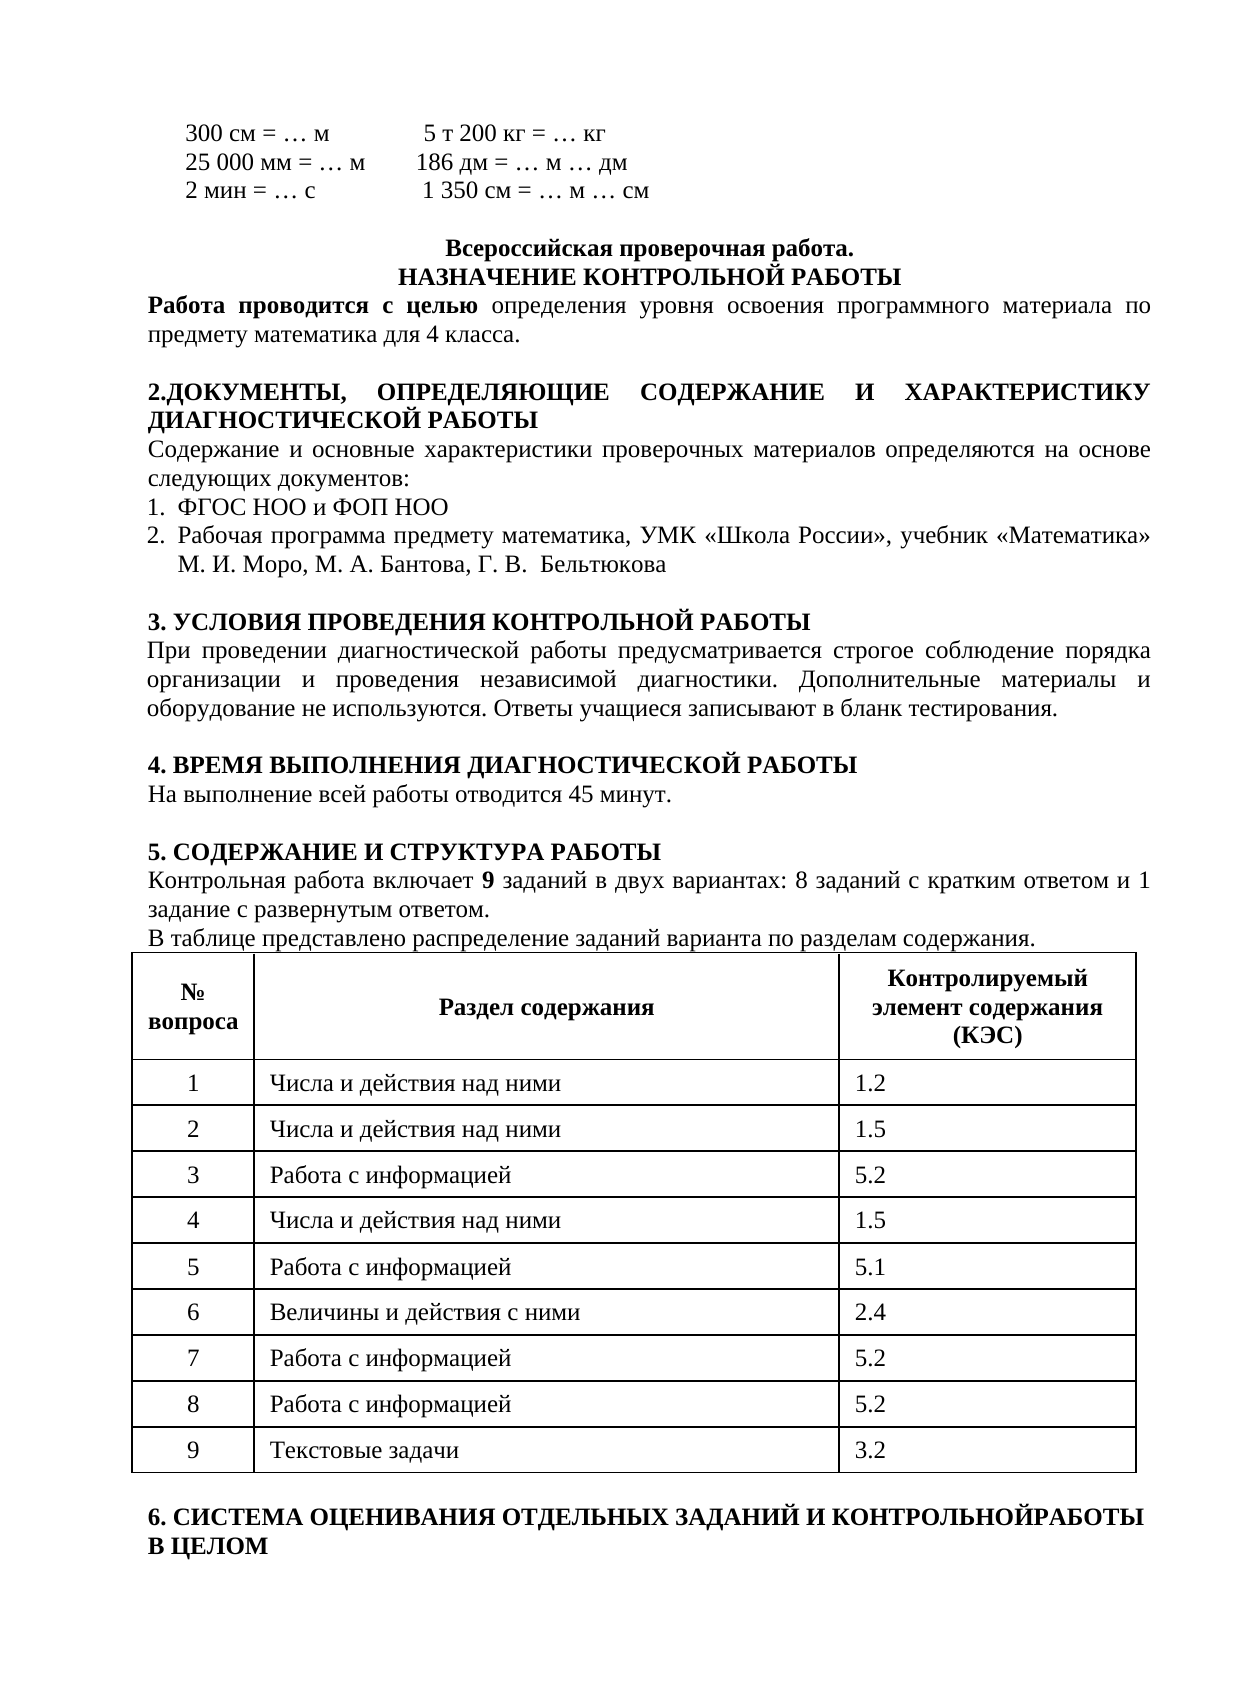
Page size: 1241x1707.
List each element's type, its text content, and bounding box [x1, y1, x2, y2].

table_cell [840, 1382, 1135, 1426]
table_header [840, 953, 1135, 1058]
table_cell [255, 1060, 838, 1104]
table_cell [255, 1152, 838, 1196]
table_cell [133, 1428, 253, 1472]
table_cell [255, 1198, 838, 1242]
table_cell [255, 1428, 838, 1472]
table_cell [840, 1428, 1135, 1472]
text 2.ДОКУМЕНТЫ, ОПРЕДЕЛЯЮЩИЕ СОДЕРЖАНИЕ И ХАРАКТЕРИСТИКУ ДИАГНОСТИЧЕСКОЙ РАБОТЫ [148, 377, 1152, 434]
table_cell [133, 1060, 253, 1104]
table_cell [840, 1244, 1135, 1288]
list ФГОС НОО и ФОП НОО [147, 492, 1152, 521]
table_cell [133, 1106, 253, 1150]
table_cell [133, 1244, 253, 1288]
list Рабочая программа предмету математика, УМК «Школа России», учебник «Математика» М. И. Моро, М. А. Бантова, Г. В. Бельтюкова [147, 521, 1152, 578]
text 300 см = … м 5 т 200 кг = … кг [148, 118, 1152, 147]
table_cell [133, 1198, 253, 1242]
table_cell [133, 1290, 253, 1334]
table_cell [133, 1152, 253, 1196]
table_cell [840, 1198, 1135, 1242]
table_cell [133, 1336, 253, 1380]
text 25 000 мм = … м 186 дм = … м … дм [148, 147, 1152, 176]
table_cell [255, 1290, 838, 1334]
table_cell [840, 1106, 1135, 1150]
text 4. ВРЕМЯ ВЫПОЛНЕНИЯ ДИАГНОСТИЧЕСКОЙ РАБОТЫ [148, 751, 1152, 779]
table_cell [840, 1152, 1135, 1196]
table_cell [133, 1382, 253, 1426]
text 6. СИСТЕМА ОЦЕНИВАНИЯ ОТДЕЛЬНЫХ ЗАДАНИЙ И КОНТРОЛЬНОЙРАБОТЫ В ЦЕЛОМ [148, 1502, 1152, 1560]
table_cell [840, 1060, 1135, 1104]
text На выполнение всей работы отводится 45 минут. [148, 779, 1152, 808]
text Работа проводится с целью определения уровня освоения программного материала по предмету математика для 4 класса. [148, 291, 1152, 348]
text НАЗНАЧЕНИЕ КОНТРОЛЬНОЙ РАБОТЫ [148, 262, 1152, 291]
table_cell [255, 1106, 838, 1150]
text Содержание и основные характеристики проверочных материалов определяются на основе следующих документов: [148, 434, 1152, 492]
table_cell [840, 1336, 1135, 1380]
text Контрольная работа включает 9 заданий в двух вариантах: 8 заданий с кратким ответом и 1 задание с развернутым ответом. [148, 866, 1152, 923]
text 3. УСЛОВИЯ ПРОВЕДЕНИЯ КОНТРОЛЬНОЙ РАБОТЫ [148, 607, 1152, 636]
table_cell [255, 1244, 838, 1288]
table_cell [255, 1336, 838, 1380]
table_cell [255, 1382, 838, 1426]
text При проведении диагностической работы предусматривается строгое соблюдение порядка организации и проведения независимой диагностики. Дополнительные материалы и оборудование не используются. Ответы учащиеся записывают в бланк тестирования. [147, 636, 1152, 722]
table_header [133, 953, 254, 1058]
text 2 мин = … с 1 350 см = … м … см [148, 176, 1152, 204]
text В таблице представлено распределение заданий варианта по разделам содержания. [148, 923, 1152, 952]
text 5. СОДЕРЖАНИЕ И СТРУКТУРА РАБОТЫ [148, 837, 1152, 866]
text Всероссийская проверочная работа. [148, 204, 1152, 262]
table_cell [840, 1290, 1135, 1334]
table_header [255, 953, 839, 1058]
